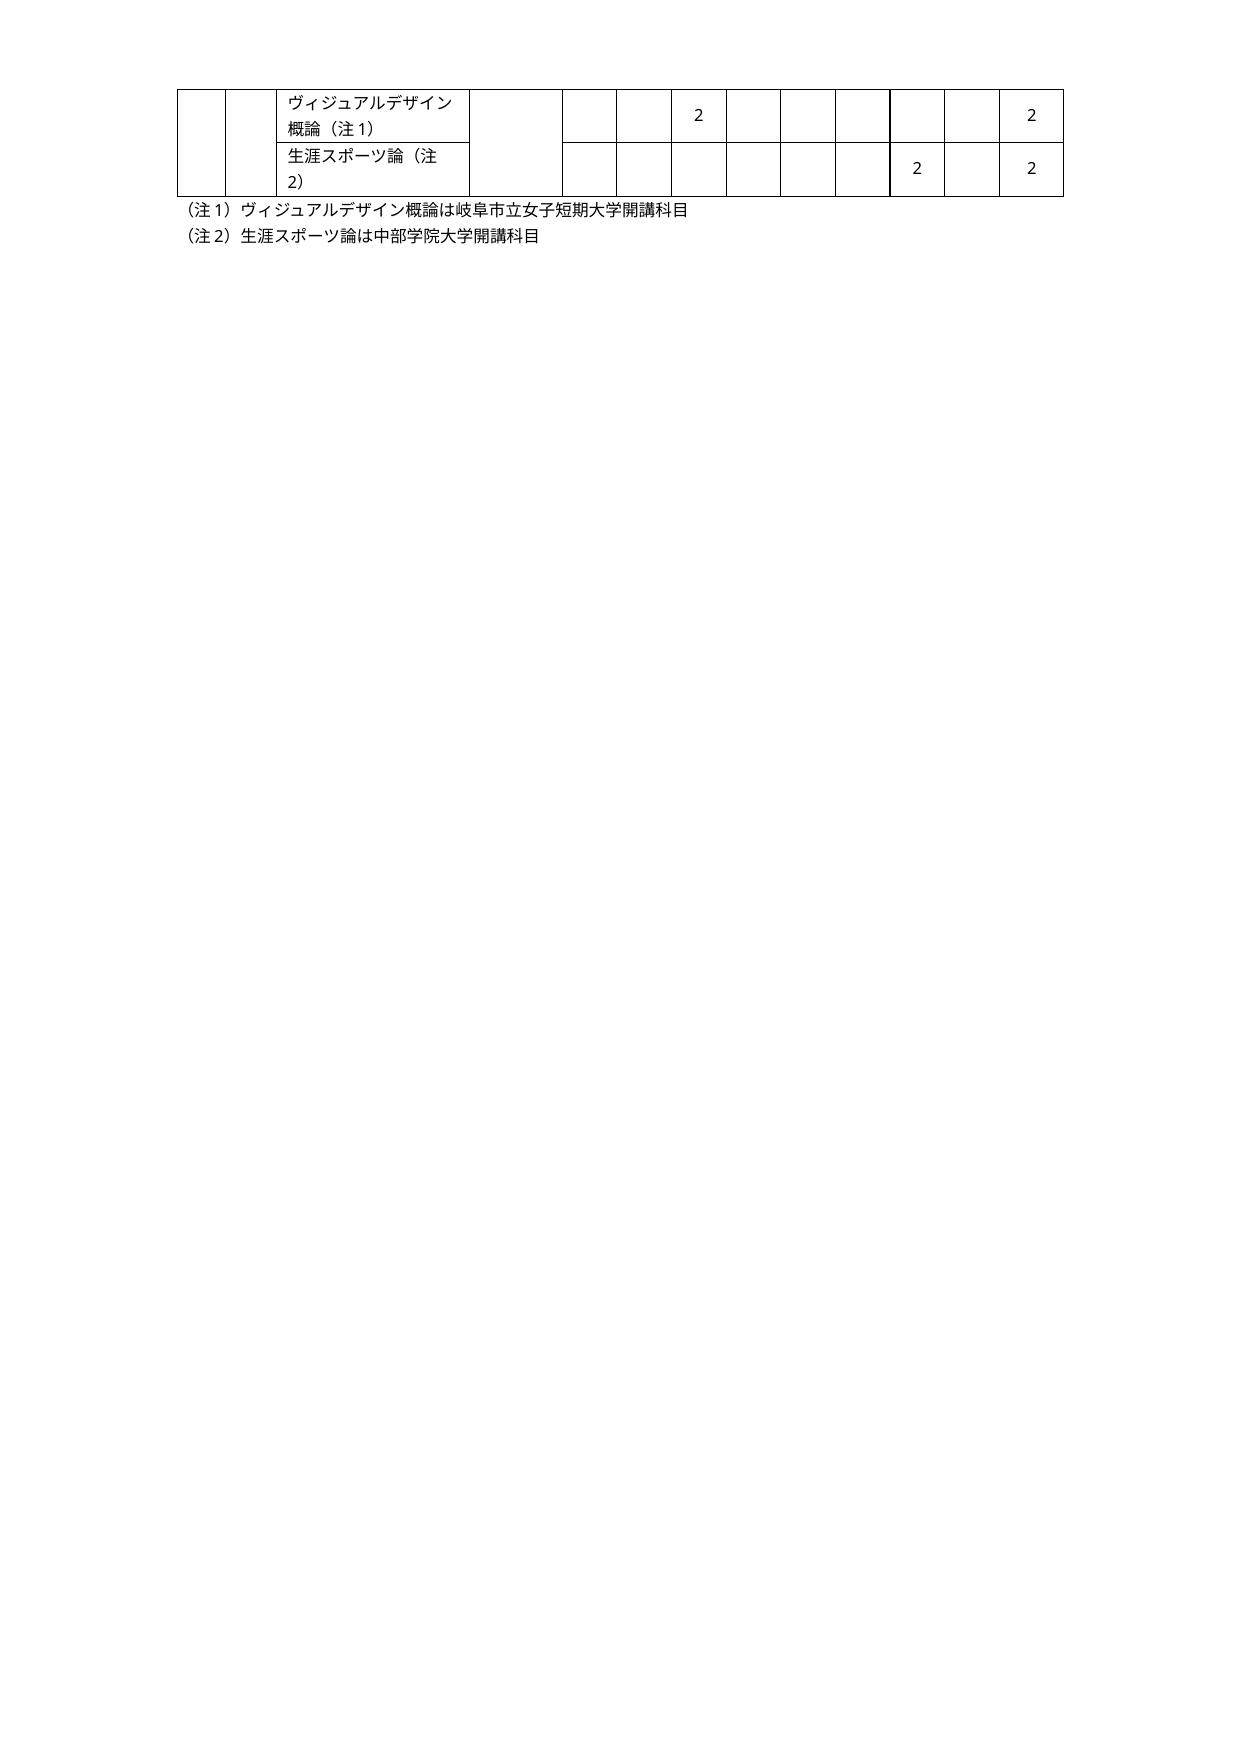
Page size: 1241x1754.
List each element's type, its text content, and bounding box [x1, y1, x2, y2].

table_cell 生涯スポーツ論（注2） [277, 143, 469, 196]
table_cell 2 [891, 143, 944, 196]
table_cell ヴィジュアルデザイン概論（注1） [277, 90, 469, 142]
table_cell [945, 143, 999, 196]
table_cell [781, 90, 835, 142]
table_cell [727, 90, 780, 142]
table_cell [563, 143, 616, 196]
table_cell [836, 143, 889, 196]
table_cell [945, 90, 999, 142]
table_cell [836, 90, 889, 142]
table_cell [563, 90, 616, 142]
table_cell [781, 143, 835, 196]
text （注1）ヴィジュアルデザイン概論は岐阜市立女子短期大学開講科目 [177, 197, 1064, 221]
text （注2）生涯スポーツ論は中部学院大学開講科目 [177, 223, 1064, 247]
table_cell [617, 143, 671, 196]
table_cell [672, 143, 726, 196]
table_cell [891, 90, 944, 142]
table_cell 2 [1000, 90, 1063, 142]
table_cell [617, 90, 671, 142]
table_cell 2 [672, 90, 726, 142]
table_cell 2 [1000, 143, 1063, 196]
table_cell [727, 143, 780, 196]
